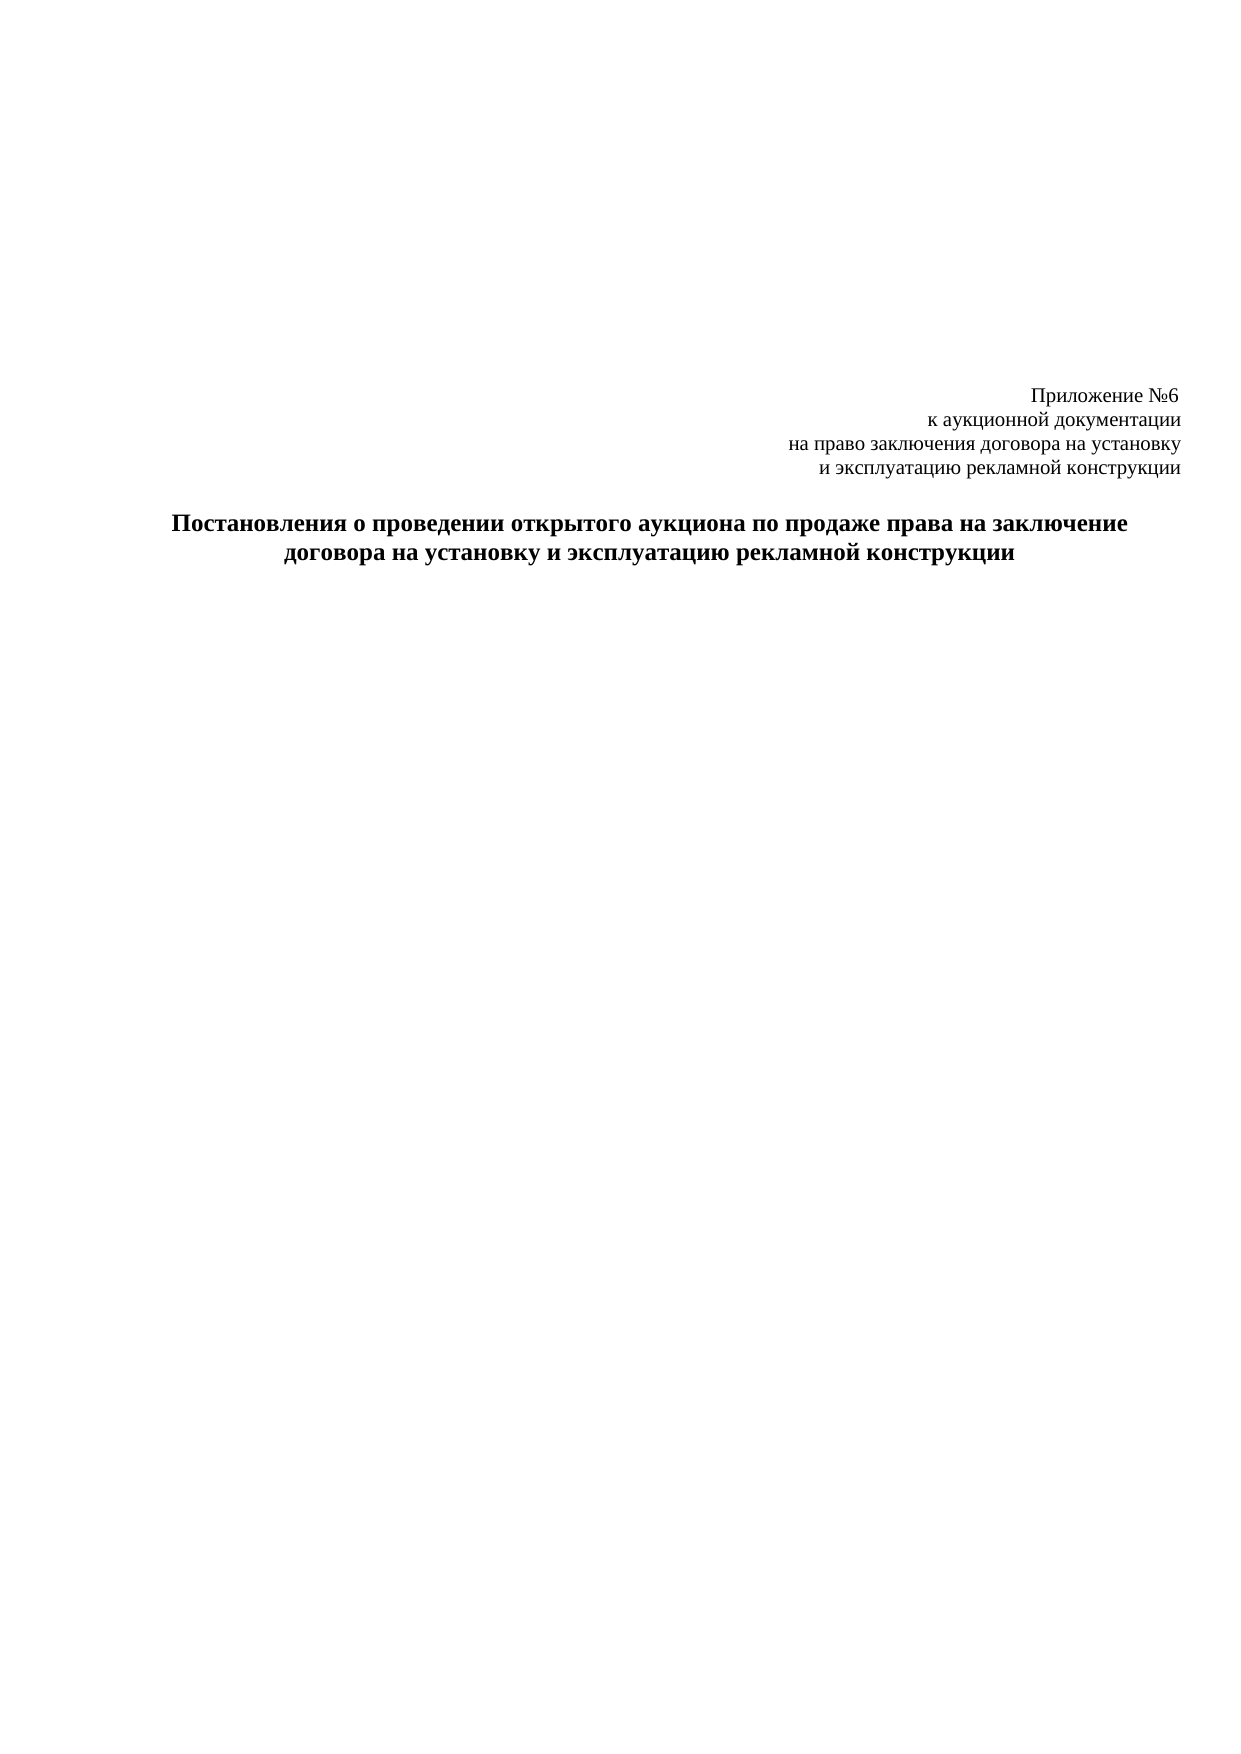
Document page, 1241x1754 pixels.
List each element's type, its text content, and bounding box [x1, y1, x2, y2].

text на право заключения договора на установку [118, 431, 1181, 455]
text к аукционной документации [118, 407, 1181, 431]
text Постановления о проведении открытого аукциона по продаже права на заключение договора на установку и эксплуатацию рекламной конструкции [118, 508, 1181, 565]
text Приложение №6 [118, 383, 1181, 407]
text и эксплуатацию рекламной конструкции [118, 455, 1181, 479]
